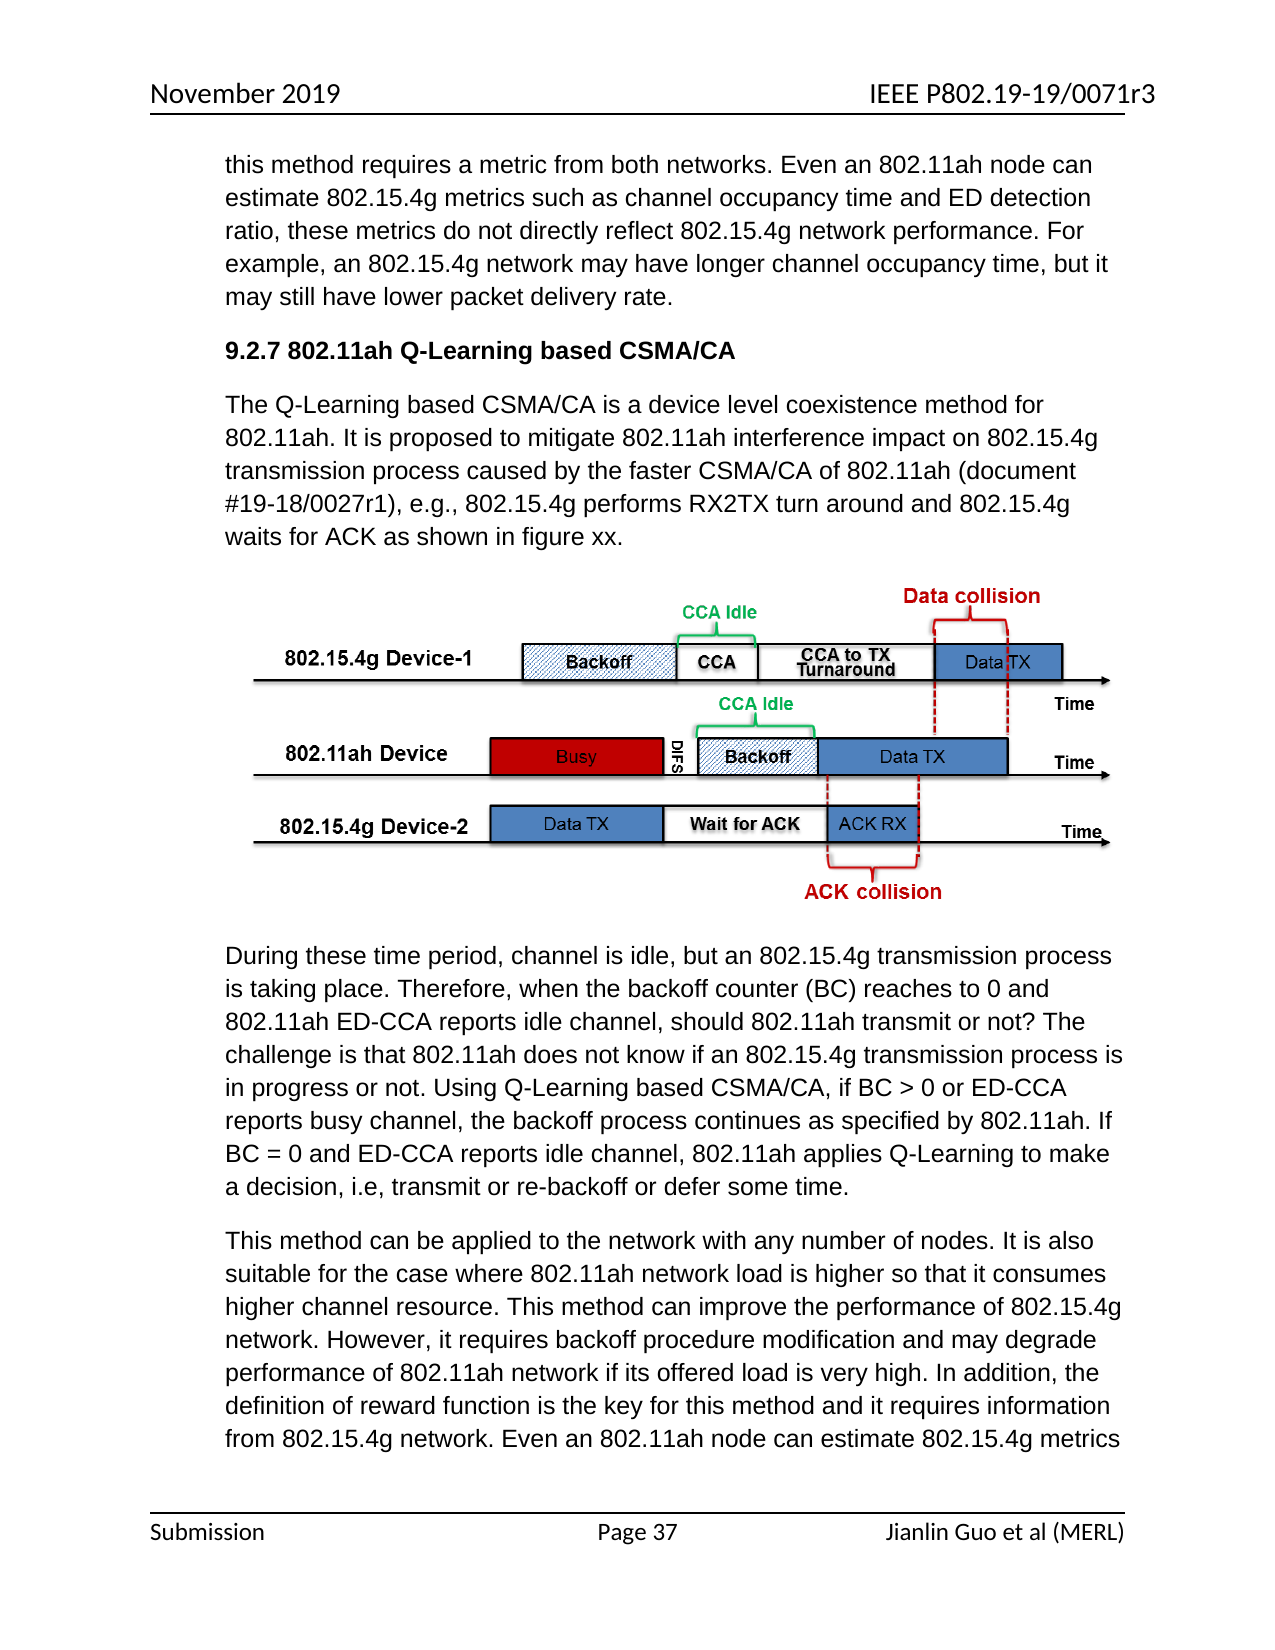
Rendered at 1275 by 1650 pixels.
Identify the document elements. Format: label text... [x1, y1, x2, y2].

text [225, 1226, 1125, 1453]
text 9.2.7 802.11ah Q-Learning based CSMA/CA [225, 336, 1125, 365]
text During these time period, channel is idle, but an 802.15.4g transmission process is taking place. Therefore, when the backoff counter (BC) reaches to 0 and 802.11ah ED-CCA reports idle channel, should 802.11ah transmit or not? The challenge is that 802.11ah does not know if an 802.15.4g transmission process is in progress or not. Using Q-Learning based CSMA/CA, if BC > 0 or ED-CCA reports busy channel, the backoff process continues as specified by 802.11ah. If BC = 0 and ED-CCA reports idle channel, 802.11ah applies Q-Learning to make a decision, i.e, transmit or re-backoff or defer some time. [225, 941, 1125, 1201]
picture [225, 575, 1128, 917]
text The Q-Learning based CSMA/CA is a device level coexistence method for 802.11ah. It is proposed to mitigate 802.11ah interference impact on 802.15.4g transmission process caused by the faster CSMA/CA of 802.11ah (document #19-18/0027r1), e.g., 802.15.4g performs RX2TX turn around and 802.15.4g waits for ACK as shown in figure xx. [225, 390, 1125, 551]
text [225, 150, 1125, 311]
